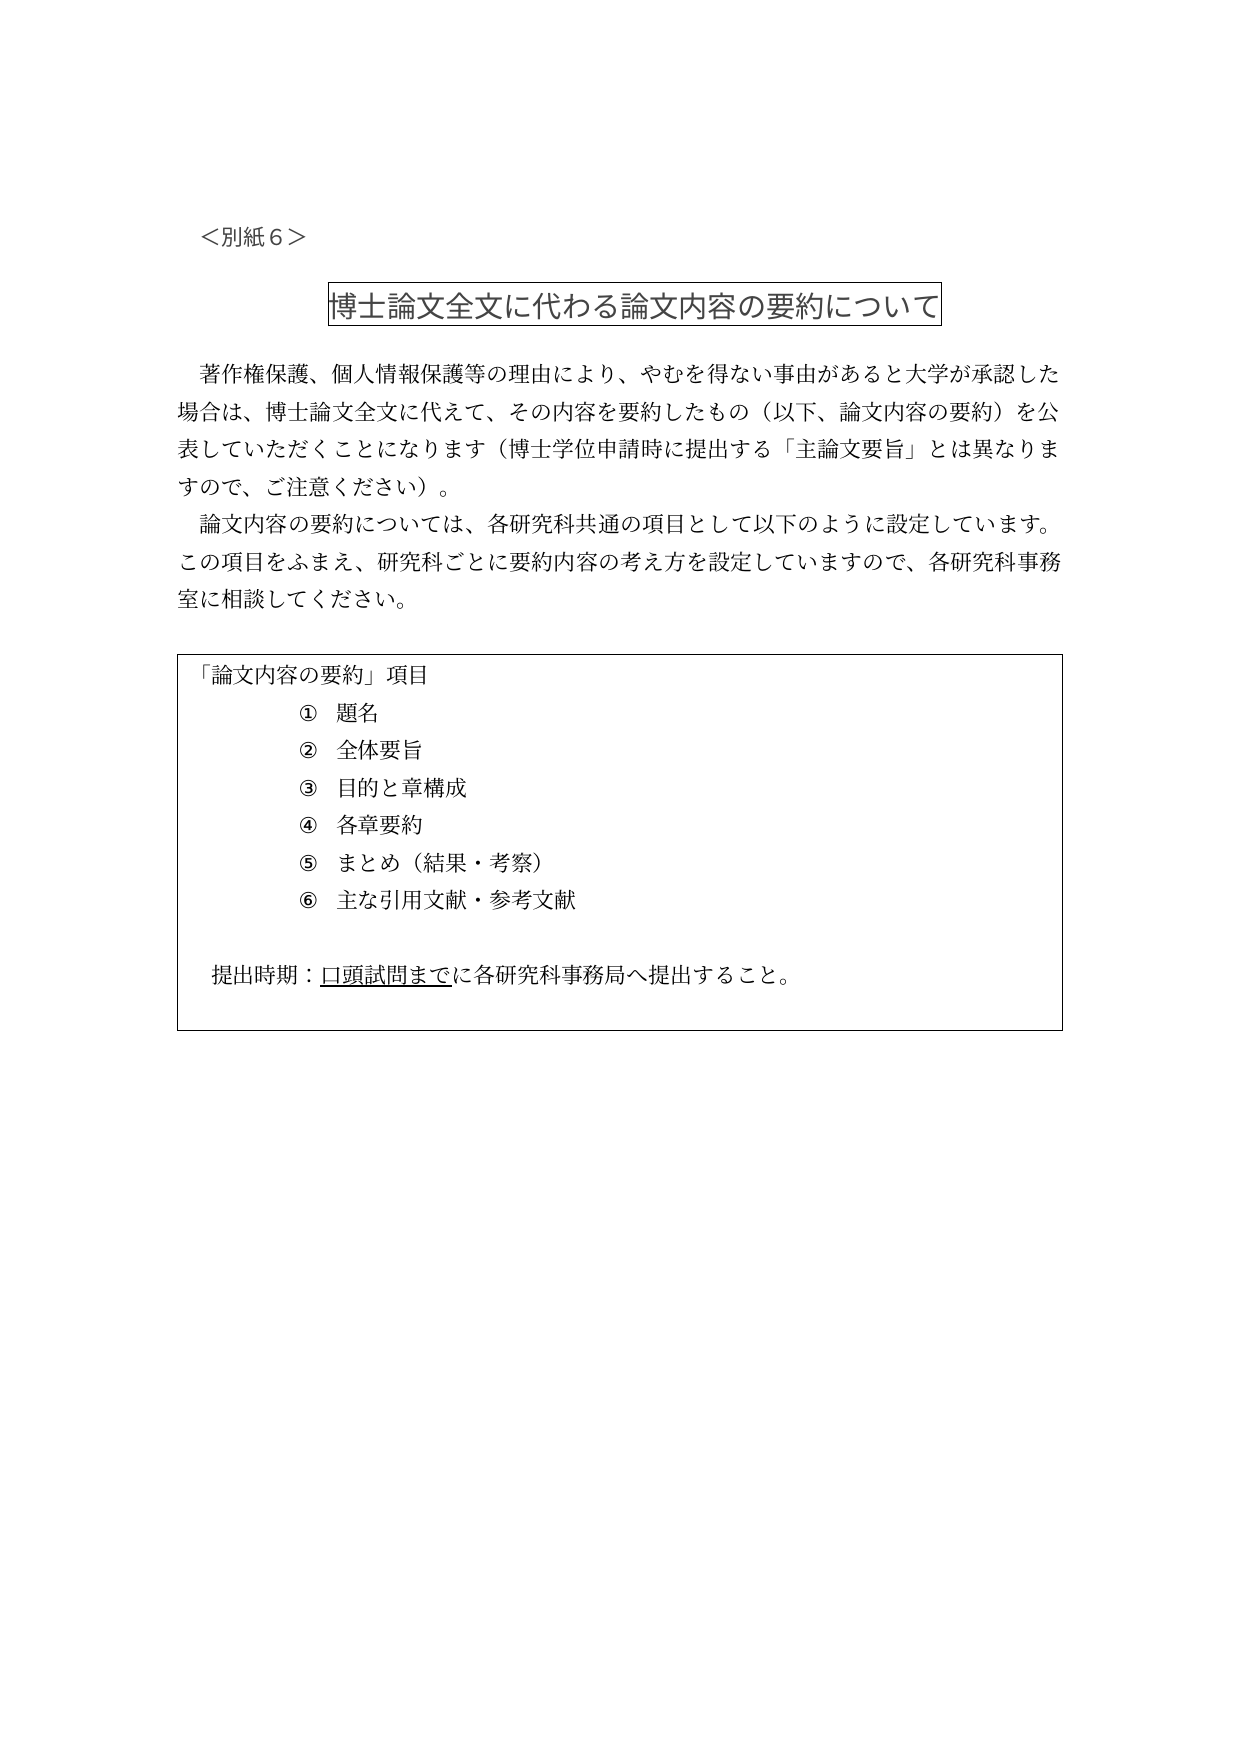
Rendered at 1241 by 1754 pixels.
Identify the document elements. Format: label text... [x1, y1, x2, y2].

table_header 「論文内容の要約」項目 題名 全体要旨 目的と章構成 各章要約 まとめ（結果・考察） 主な引用文献・参考文献 提出時期：口頭試問までに各研究科事務局へ提出すること。 [178, 655, 1062, 1030]
text 論文内容の要約については、各研究科共通の項目として以下のように設定しています。この項目をふまえ、研究科ごとに要約内容の考え方を設定していますので、各研究科事務室に相談してください。 [177, 504, 1063, 617]
text 著作権保護、個人情報保護等の理由により、やむを得ない事由があると大学が承認した場合は、博士論文全文に代えて、その内容を要約したもの（以下、論文内容の要約）を公表していただくことになります（博士学位申請時に提出する「主論文要旨」とは異なりますので、ご注意ください）。 [177, 354, 1063, 504]
text 博士論文全文に代わる論文内容の要約について [177, 267, 1063, 342]
text ＜別紙６＞ [177, 217, 1063, 254]
